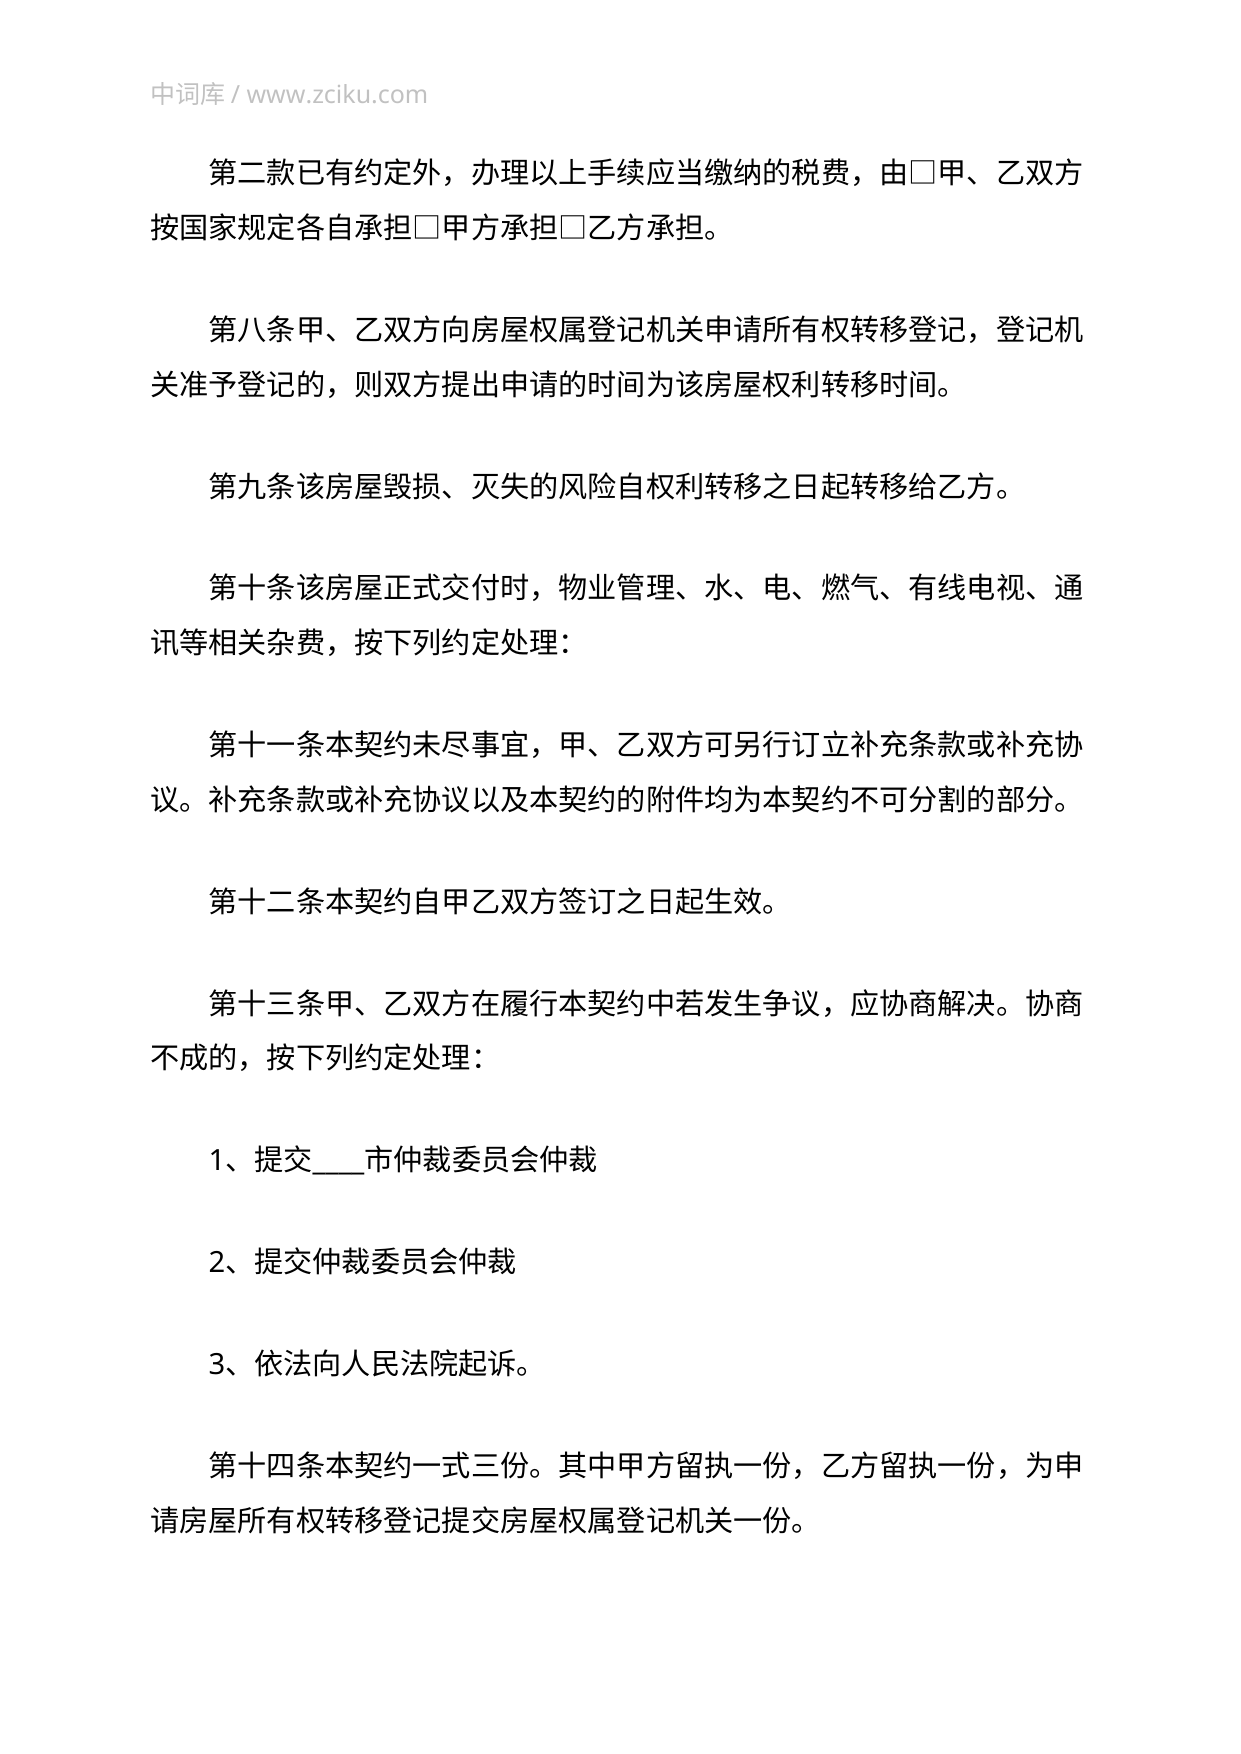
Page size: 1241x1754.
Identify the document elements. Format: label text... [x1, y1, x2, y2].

text 1、提交____市仲裁委员会仲裁 [150, 1137, 1090, 1179]
text 第十一条本契约未尽事宜，甲、乙双方可另行订立补充条款或补充协议。补充条款或补充协议以及本契约的附件均为本契约不可分割的部分。 [150, 722, 1090, 819]
text 第二款已有约定外，办理以上手续应当缴纳的税费，由□甲、乙双方按国家规定各自承担□甲方承担□乙方承担。 [150, 150, 1090, 247]
text 第十条该房屋正式交付时，物业管理、水、电、燃气、有线电视、通讯等相关杂费，按下列约定处理： [150, 565, 1090, 662]
text 第八条甲、乙双方向房屋权属登记机关申请所有权转移登记，登记机关准予登记的，则双方提出申请的时间为该房屋权利转移时间。 [150, 307, 1090, 404]
text 3、依法向人民法院起诉。 [150, 1341, 1090, 1383]
text 第十四条本契约一式三份。其中甲方留执一份，乙方留执一份，为申请房屋所有权转移登记提交房屋权属登记机关一份。 [150, 1443, 1090, 1540]
text 2、提交仲裁委员会仲裁 [150, 1239, 1090, 1281]
text 第九条该房屋毁损、灭失的风险自权利转移之日起转移给乙方。 [150, 463, 1090, 506]
text 第十二条本契约自甲乙双方签订之日起生效。 [150, 878, 1090, 921]
text 第十三条甲、乙双方在履行本契约中若发生争议，应协商解决。协商不成的，按下列约定处理： [150, 980, 1090, 1077]
